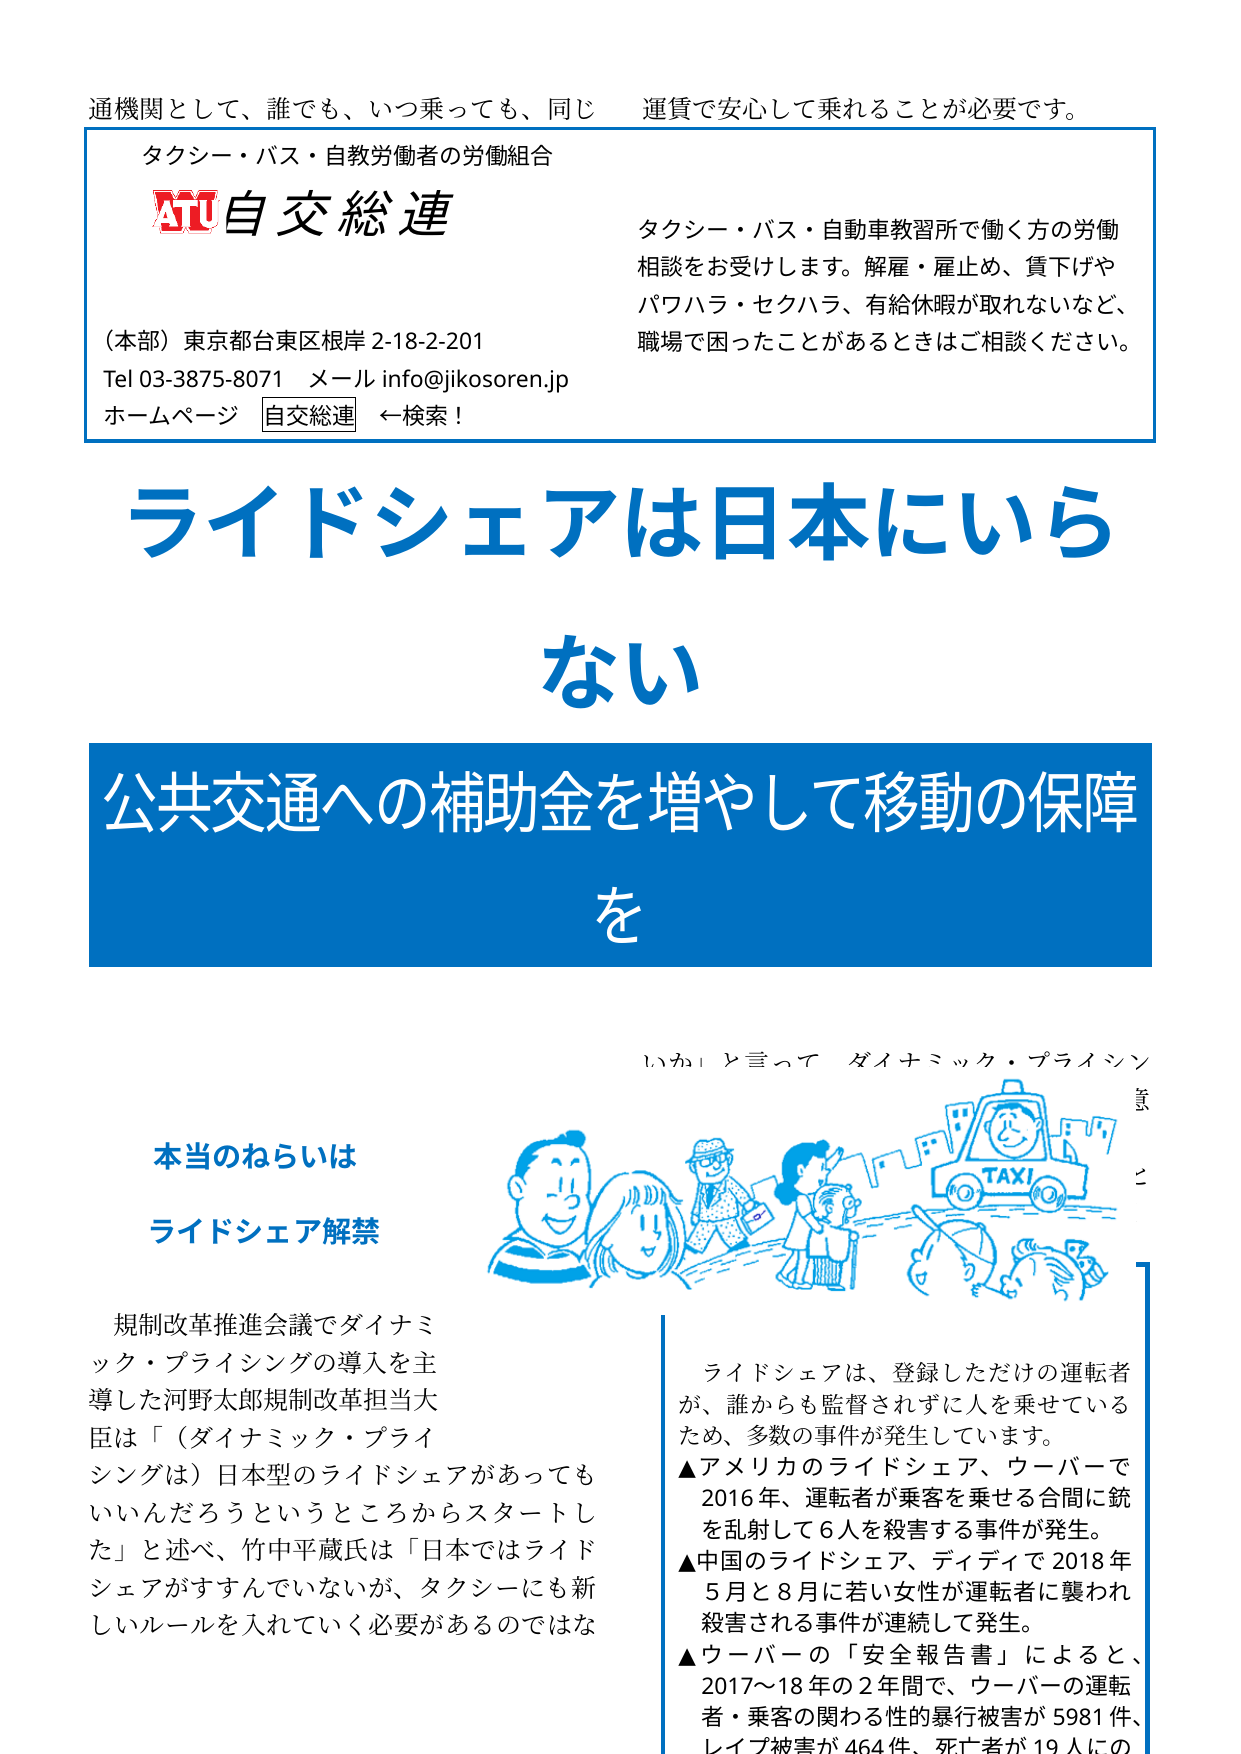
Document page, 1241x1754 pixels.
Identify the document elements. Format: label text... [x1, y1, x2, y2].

table_header ライドシェアは日本にいらない [89, 443, 1152, 742]
text 臣は「（ダイナミック・プライ [89, 1417, 598, 1455]
text ック・プライシングの導入を主 [89, 1342, 598, 1380]
table_header タクシー・バス・自動車教習所で働く方の労働 相談をお受けします。解雇・雇止め、賃下げや パワハラ・セクハラ、有給休暇が取れないなど、 職場で困ったことがあるときはご相談ください。 [609, 130, 1153, 439]
text 利用者にも、運転者にも、利益にならないダイナミック・プライシングを、規制改革・規制緩和だとして、無理やりタクシーに導入するのはやめてください。タクシーは公共交通機関として、誰でも、いつ乗っても、同じ運賃で安心して乗れることが必要です。 [89, 89, 598, 127]
table_header タクシー・バス・自教労働者の労働組合 自 交 総 連 （本部）東京都台東区根岸2-18-2-201 Tel 03-3875-8071 メール info@jikosoren.jp ホームページ 自交総連 ←検索！ [87, 130, 609, 439]
table_cell 公共交通への補助金を増やして移動の保障を [89, 743, 1152, 967]
text シングは）日本型のライドシェアがあってもいいんだろうというところからスタートした」と述べ、竹中平蔵氏は「日本ではライドシェアがすすんでいないが、タクシーにも新しいルールを入れていく必要があるのではないか」と言って、ダイナミック・プライシングをライドシェア導入につなげようという意図がみえます。 [642, 1042, 1152, 1155]
picture [146, 186, 227, 240]
text 本当のねらいは [89, 1117, 466, 1192]
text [642, 89, 1152, 127]
text 規制改革推進会議でダイナミ [89, 1305, 598, 1342]
picture [466, 1067, 1136, 1315]
text ライドシェア解禁 [89, 1192, 466, 1267]
text シングは）日本型のライドシェアがあってもいいんだろうというところからスタートした」と述べ、竹中平蔵氏は「日本ではライドシェアがすすんでいないが、タクシーにも新しいルールを入れていく必要があるのではないか」と言って、ダイナミック・プライシングをライドシェア導入につなげようという意図がみえます。 [89, 1455, 598, 1642]
text 導した河野太郎規制改革担当大 [89, 1380, 598, 1417]
